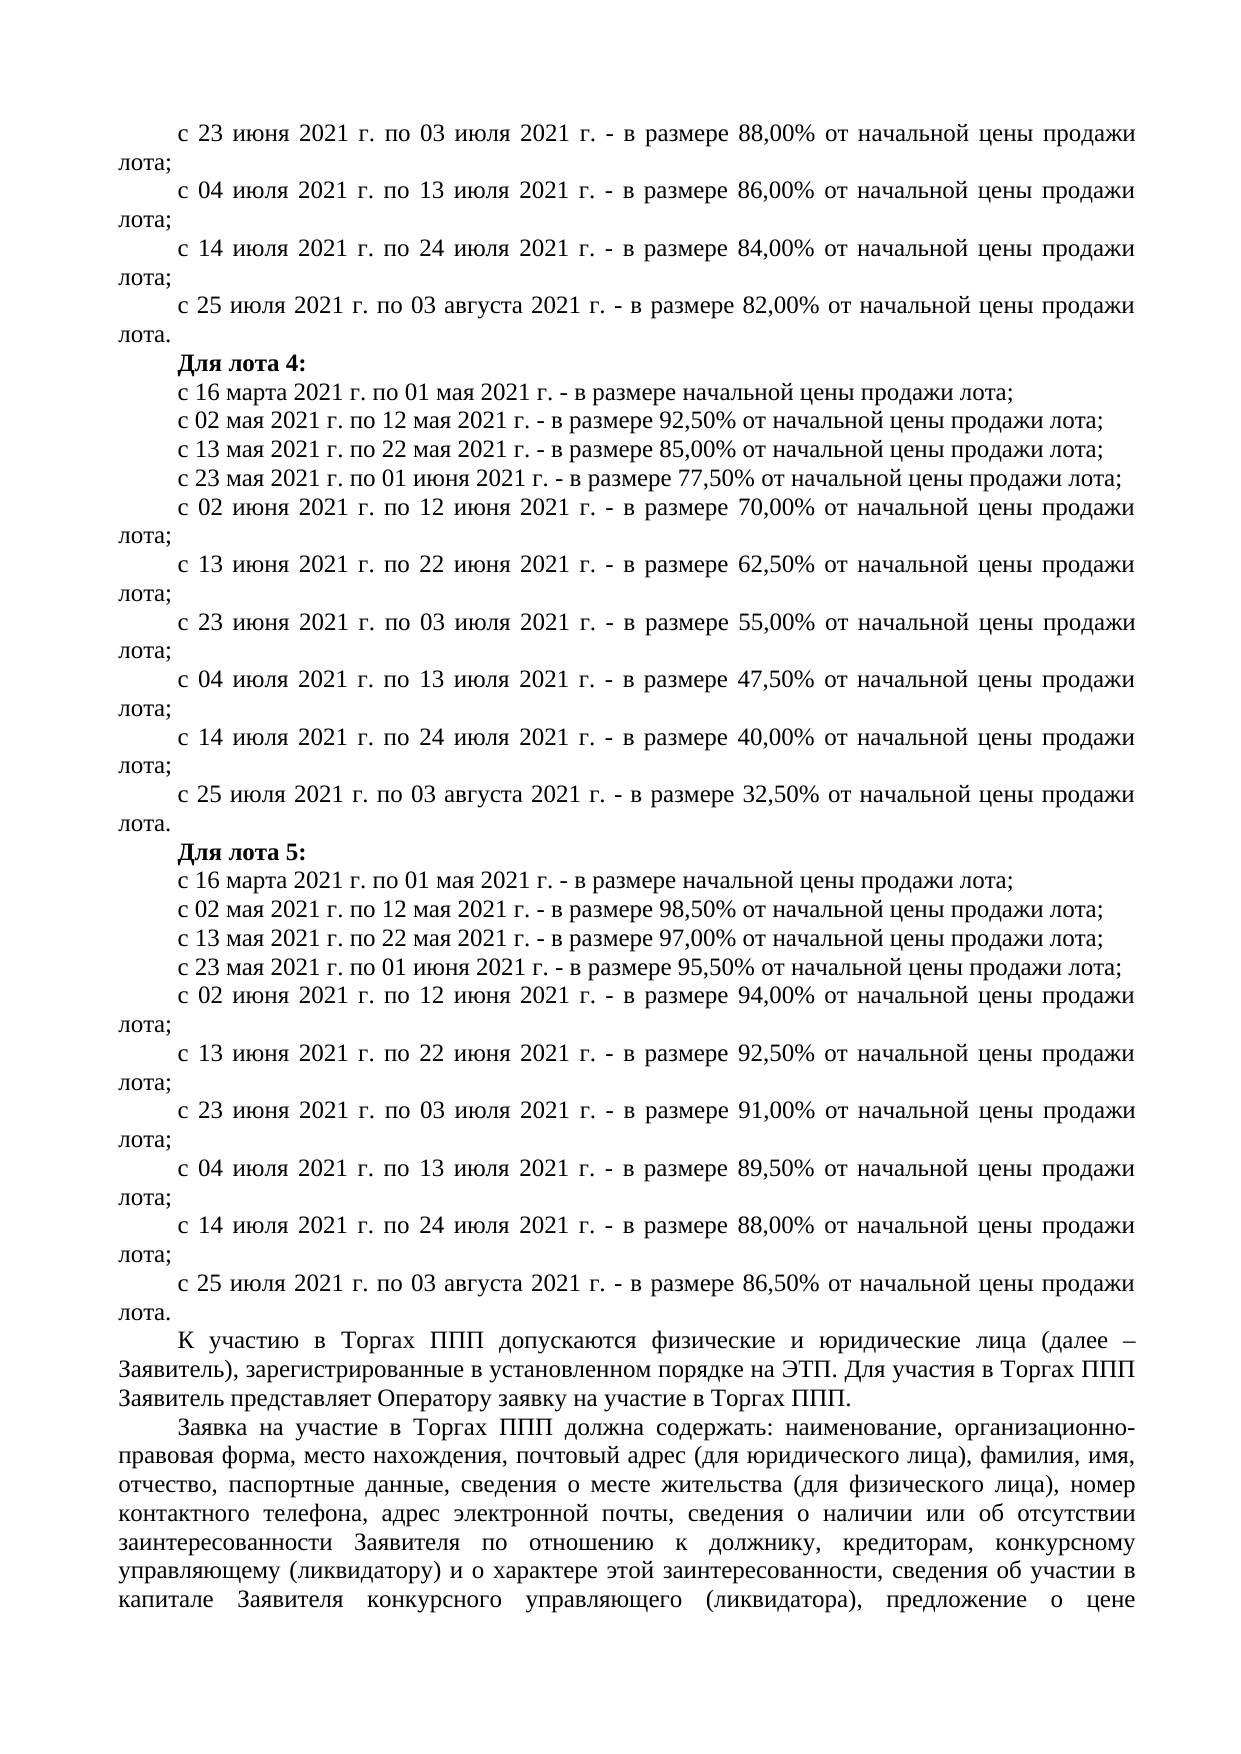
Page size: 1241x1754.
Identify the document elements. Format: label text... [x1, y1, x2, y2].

text с 04 июля 2021 г. по 13 июля 2021 г. - в размере 89,50% от начальной цены продажи лота; [118, 1153, 1137, 1211]
text с 02 мая 2021 г. по 12 мая 2021 г. - в размере 98,50% от начальной цены продажи лота; [118, 894, 1137, 923]
text с 04 июля 2021 г. по 13 июля 2021 г. - в размере 47,50% от начальной цены продажи лота; [118, 664, 1137, 722]
text с 14 июля 2021 г. по 24 июля 2021 г. - в размере 40,00% от начальной цены продажи лота; [118, 722, 1137, 779]
text с 23 мая 2021 г. по 01 июня 2021 г. - в размере 95,50% от начальной цены продажи лота; [118, 952, 1137, 981]
text с 16 марта 2021 г. по 01 мая 2021 г. - в размере начальной цены продажи лота; [118, 866, 1137, 894]
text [118, 1412, 1137, 1613]
text с 02 июня 2021 г. по 12 июня 2021 г. - в размере 94,00% от начальной цены продажи лота; [118, 981, 1137, 1038]
text с 25 июля 2021 г. по 03 августа 2021 г. - в размере 32,50% от начальной цены продажи лота. [118, 779, 1137, 837]
text с 14 июля 2021 г. по 24 июля 2021 г. - в размере 84,00% от начальной цены продажи лота; [118, 233, 1137, 291]
text с 13 мая 2021 г. по 22 мая 2021 г. - в размере 97,00% от начальной цены продажи лота; [118, 923, 1137, 952]
text Для лота 5: [118, 837, 1137, 866]
text с 13 мая 2021 г. по 22 мая 2021 г. - в размере 85,00% от начальной цены продажи лота; [118, 434, 1137, 463]
text с 02 июня 2021 г. по 12 июня 2021 г. - в размере 70,00% от начальной цены продажи лота; [118, 492, 1137, 549]
text с 16 марта 2021 г. по 01 мая 2021 г. - в размере начальной цены продажи лота; [118, 377, 1137, 406]
text с 23 мая 2021 г. по 01 июня 2021 г. - в размере 77,50% от начальной цены продажи лота; [118, 463, 1137, 492]
text с 02 мая 2021 г. по 12 мая 2021 г. - в размере 92,50% от начальной цены продажи лота; [118, 406, 1137, 434]
text К участию в Торгах ППП допускаются физические и юридические лица (далее – Заявитель), зарегистрированные в установленном порядке на ЭТП. Для участия в Торгах ППП Заявитель представляет Оператору заявку на участие в Торгах ППП. [118, 1326, 1137, 1412]
text с 25 июля 2021 г. по 03 августа 2021 г. - в размере 82,00% от начальной цены продажи лота. [118, 291, 1137, 348]
text с 14 июля 2021 г. по 24 июля 2021 г. - в размере 88,00% от начальной цены продажи лота; [118, 1211, 1137, 1268]
text с 13 июня 2021 г. по 22 июня 2021 г. - в размере 62,50% от начальной цены продажи лота; [118, 549, 1137, 607]
text с 13 июня 2021 г. по 22 июня 2021 г. - в размере 92,50% от начальной цены продажи лота; [118, 1038, 1137, 1096]
text с 23 июня 2021 г. по 03 июля 2021 г. - в размере 55,00% от начальной цены продажи лота; [118, 607, 1137, 664]
text с 04 июля 2021 г. по 13 июля 2021 г. - в размере 86,00% от начальной цены продажи лота; [118, 176, 1137, 233]
text с 25 июля 2021 г. по 03 августа 2021 г. - в размере 86,50% от начальной цены продажи лота. [118, 1268, 1137, 1326]
text с 23 июня 2021 г. по 03 июля 2021 г. - в размере 91,00% от начальной цены продажи лота; [118, 1096, 1137, 1153]
text с 23 июня 2021 г. по 03 июля 2021 г. - в размере 88,00% от начальной цены продажи лота; [118, 118, 1137, 176]
text Для лота 4: [118, 348, 1137, 377]
